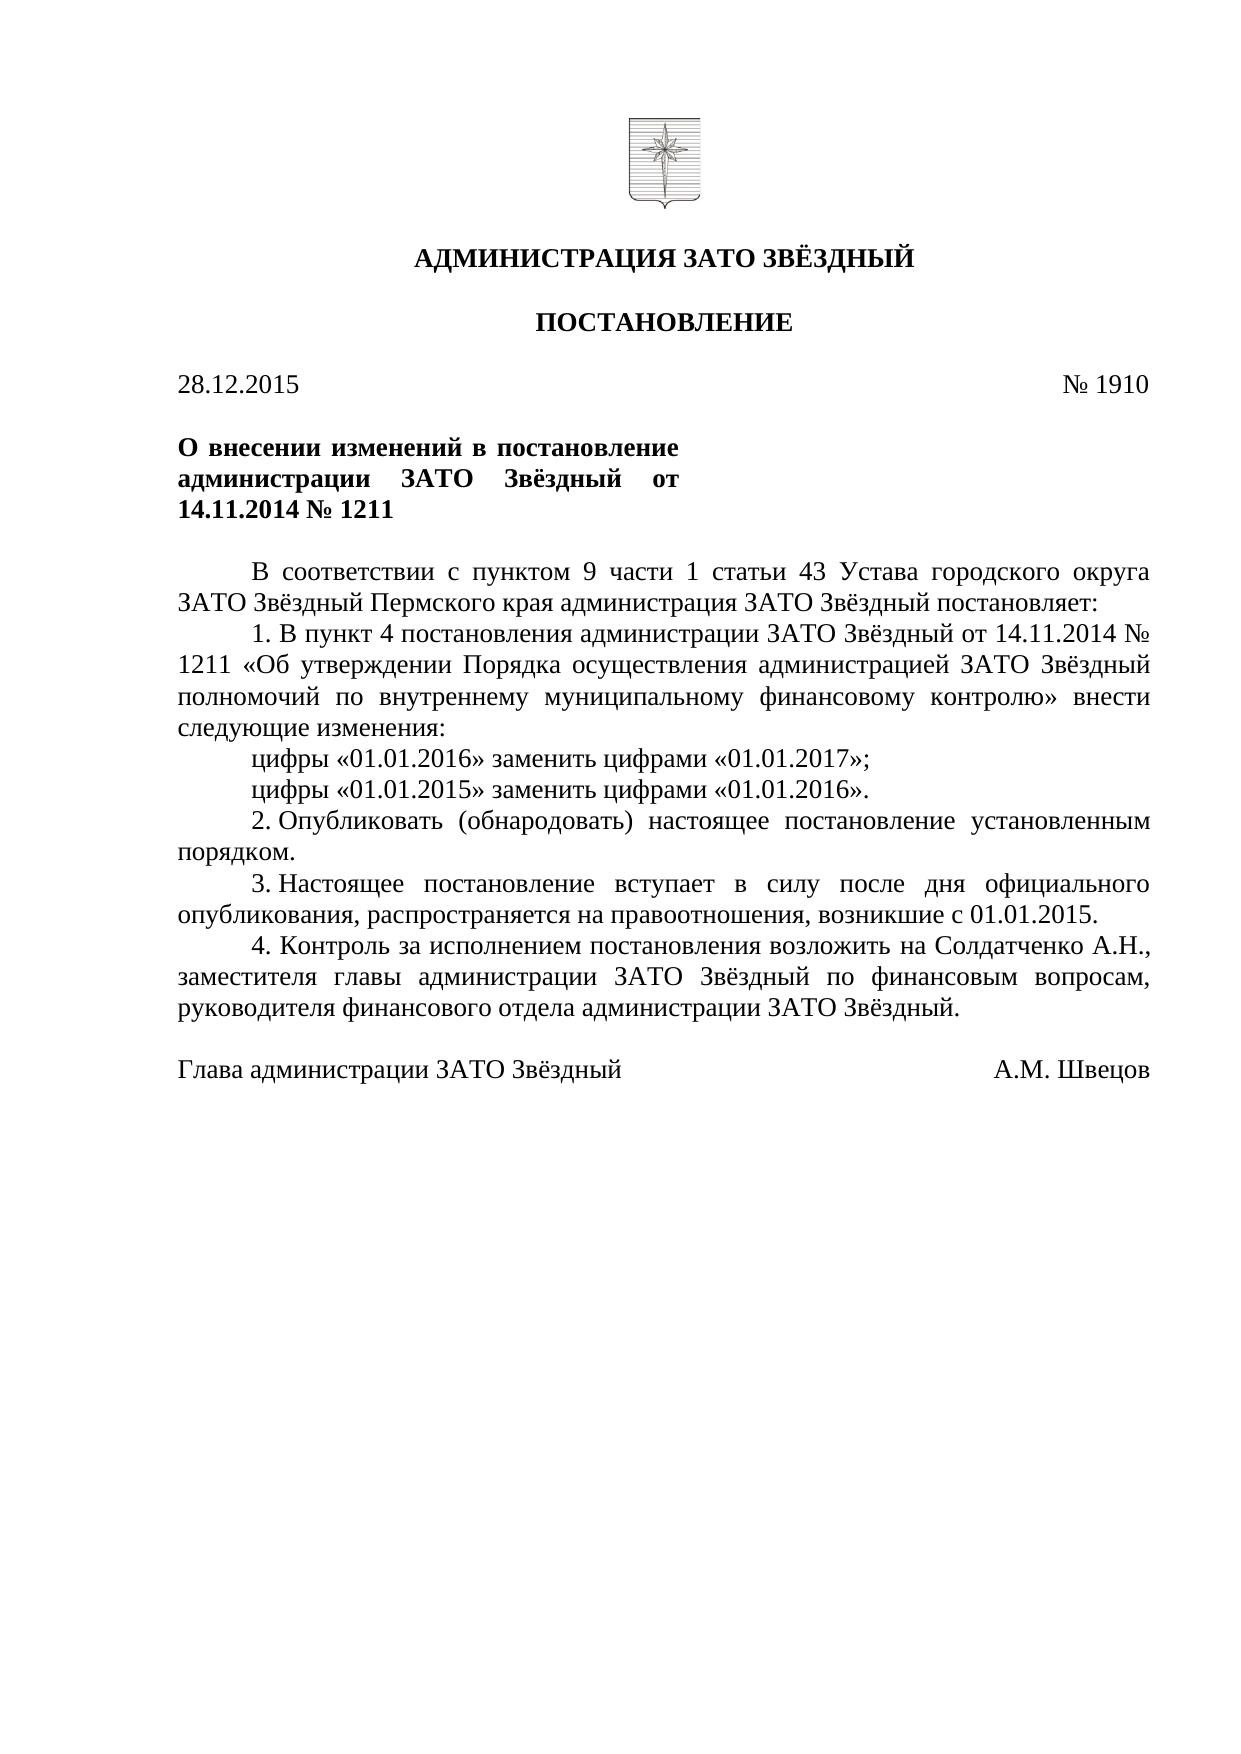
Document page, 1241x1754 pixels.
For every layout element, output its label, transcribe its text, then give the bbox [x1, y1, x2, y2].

text 2. Опубликовать (обнародовать) настоящее постановление установленным порядком. [177, 804, 1152, 867]
subtitle АДМИНИСТРАЦИЯ ЗАТО ЗВЁЗДНЫЙ [177, 242, 1152, 273]
subtitle 28.12.2015 № 1910 [177, 368, 1152, 399]
text ПОСТАНОВЛЕНИЕ [177, 306, 1152, 337]
text цифры «01.01.2015» заменить цифрами «01.01.2016». [177, 773, 1152, 804]
subtitle 4. Контроль за исполнением постановления возложить на Солдатченко А.Н., заместителя главы администрации ЗАТО Звёздный по финансовым вопросам, руководителя финансового отдела администрации ЗАТО Звёздный. [177, 929, 1152, 1022]
text 3. Настоящее постановление вступает в силу после дня официального опубликования, распространяется на правоотношения, возникшие с 01.01.2015. [177, 867, 1152, 929]
text О внесении изменений в постановление администрации ЗАТО Звёздный от 14.11.2014 № 1211 [177, 431, 679, 524]
text В соответствии с пунктом 9 части 1 статьи 43 Устава городского округа ЗАТО Звёздный Пермского края администрация ЗАТО Звёздный постановляет: [177, 555, 1152, 617]
subtitle Глава администрации ЗАТО Звёздный А.М. Швецов [177, 1053, 1152, 1085]
text цифры «01.01.2016» заменить цифрами «01.01.2017»; [177, 742, 1152, 773]
list 1. В пункт 4 постановления администрации ЗАТО Звёздный от 14.11.2014 № 1211 «Об утверждении Порядка осуществления администрацией ЗАТО Звёздный полномочий по внутреннему муниципальному финансовому контролю» внести следующие изменения: [177, 617, 1152, 742]
picture [628, 118, 701, 209]
